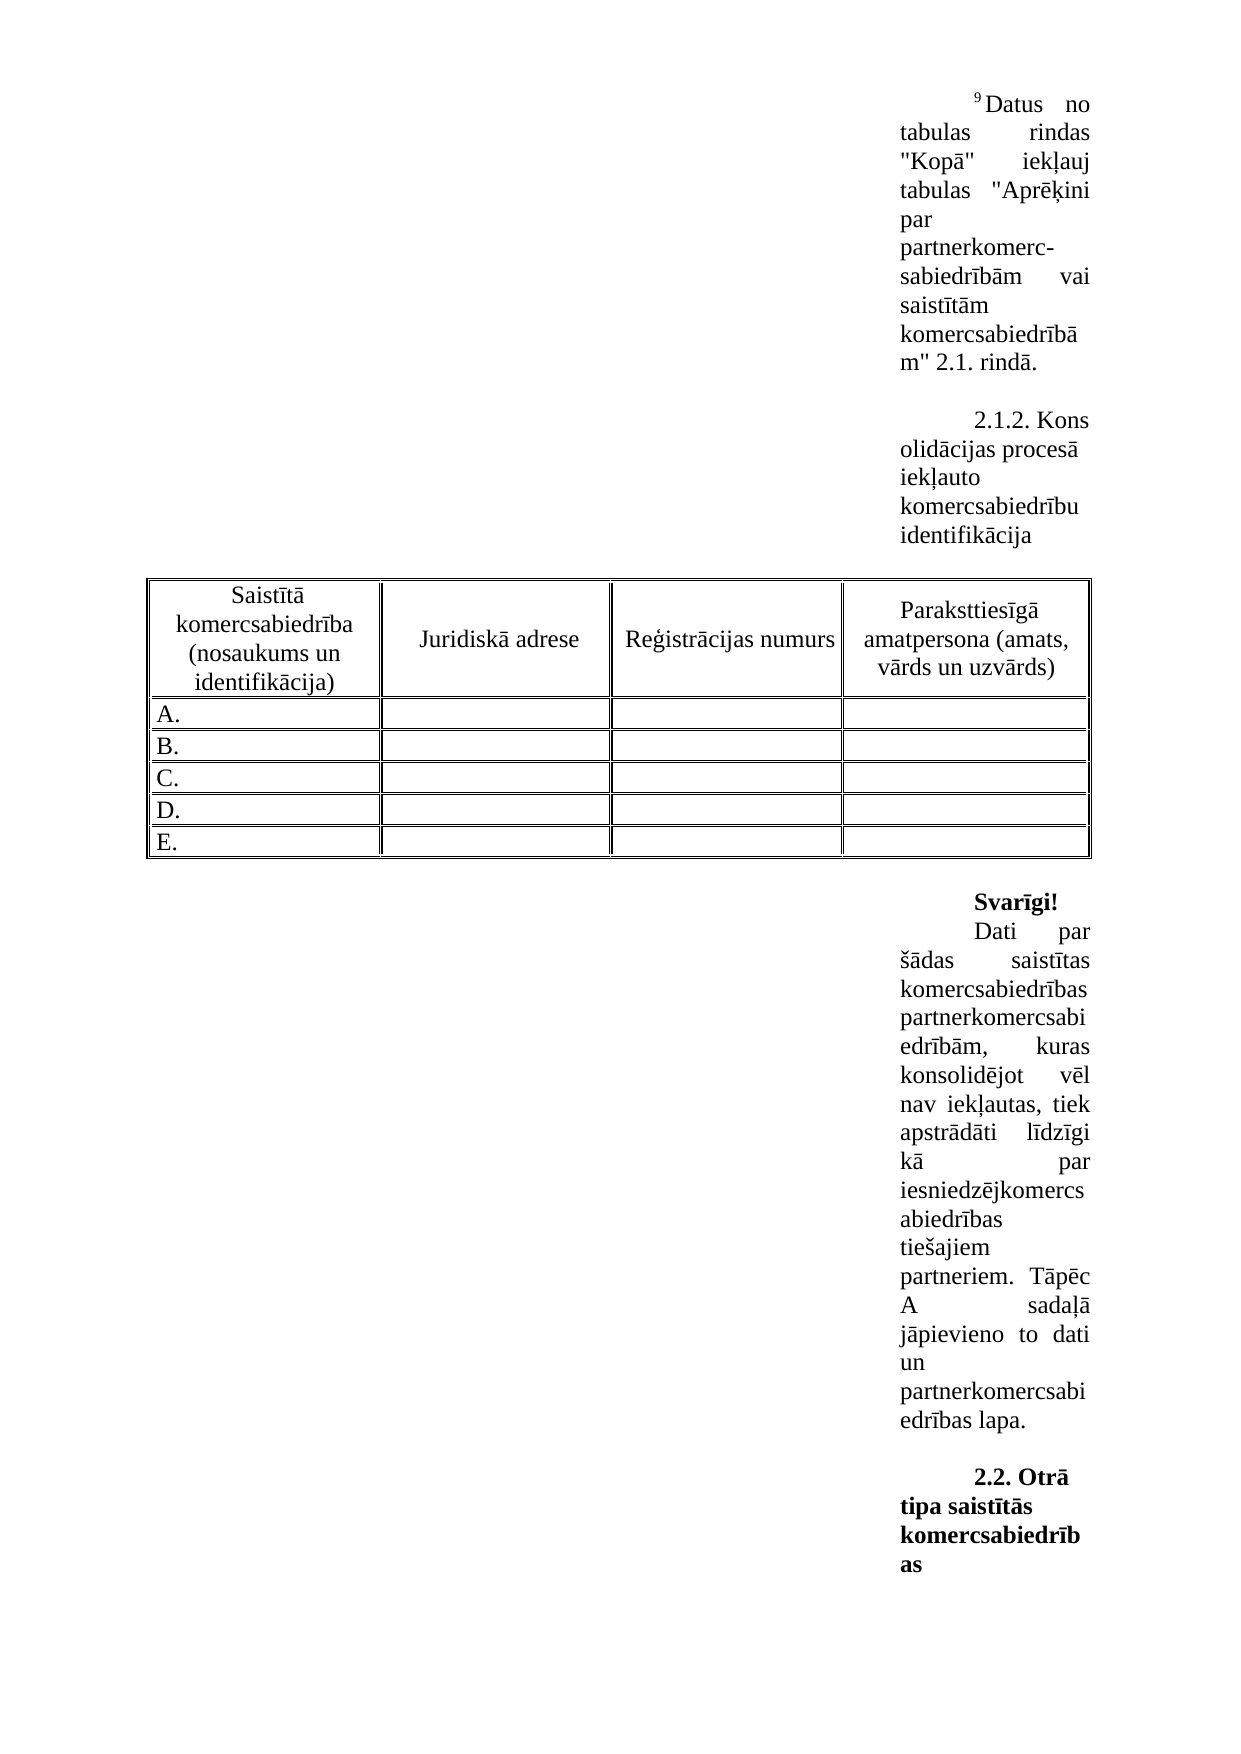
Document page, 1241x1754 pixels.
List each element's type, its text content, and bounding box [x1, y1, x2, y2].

table_cell [383, 763, 609, 792]
table_header Reģistrācijas numurs [611, 581, 843, 696]
table_cell [843, 728, 1090, 759]
text 2.1.2. Konsolidācijas procesā iekļauto komercsabiedrību identifikācija [900, 405, 1090, 549]
text 9 Datus no tabulas rindas "Kopā" iekļauj tabulas "Aprēķini par partnerkomercsabiedrībām vai saistītām komercsabiedrībām" 2.1. rindā. [900, 89, 1090, 376]
table_cell E. [150, 824, 381, 856]
table_cell [383, 795, 609, 823]
table_cell B. [148, 728, 381, 759]
table_cell [613, 795, 841, 823]
table_header Saistītā komercsabiedrība (nosaukums un identifikācija) [150, 579, 381, 696]
table_cell [381, 824, 611, 856]
table_cell [383, 699, 609, 728]
table_cell [843, 792, 1090, 823]
table_cell [383, 731, 609, 759]
table_cell D. [148, 792, 381, 823]
table_cell A. [148, 696, 381, 728]
text 2.2. Otrā tipa saistītās komercsabiedrības [900, 1462, 1090, 1577]
table_cell [844, 760, 1089, 792]
table_header Paraksttiesīgā amatpersona (amats, vārds un uzvārds) [843, 581, 1088, 696]
table_cell [613, 763, 841, 792]
table_cell [611, 827, 843, 856]
table_cell [843, 696, 1090, 728]
table_header Juridiskā adrese [381, 579, 611, 696]
text Dati par šādas saistītas komercsabiedrības partnerkomercsabiedrībām, kuras konsolidējot vēl nav iekļautas, tiek apstrādāti līdzīgi kā par iesniedzējkomercsabiedrības tiešajiem partneriem. Tāpēc A sadaļā jāpievieno to dati un partnerkomercsabiedrības lapa. [900, 916, 1090, 1434]
table_cell [843, 824, 1089, 856]
text Svarīgi! [900, 887, 1090, 916]
table_cell C. [150, 760, 379, 792]
table_cell [613, 699, 841, 728]
table_cell [613, 731, 841, 759]
